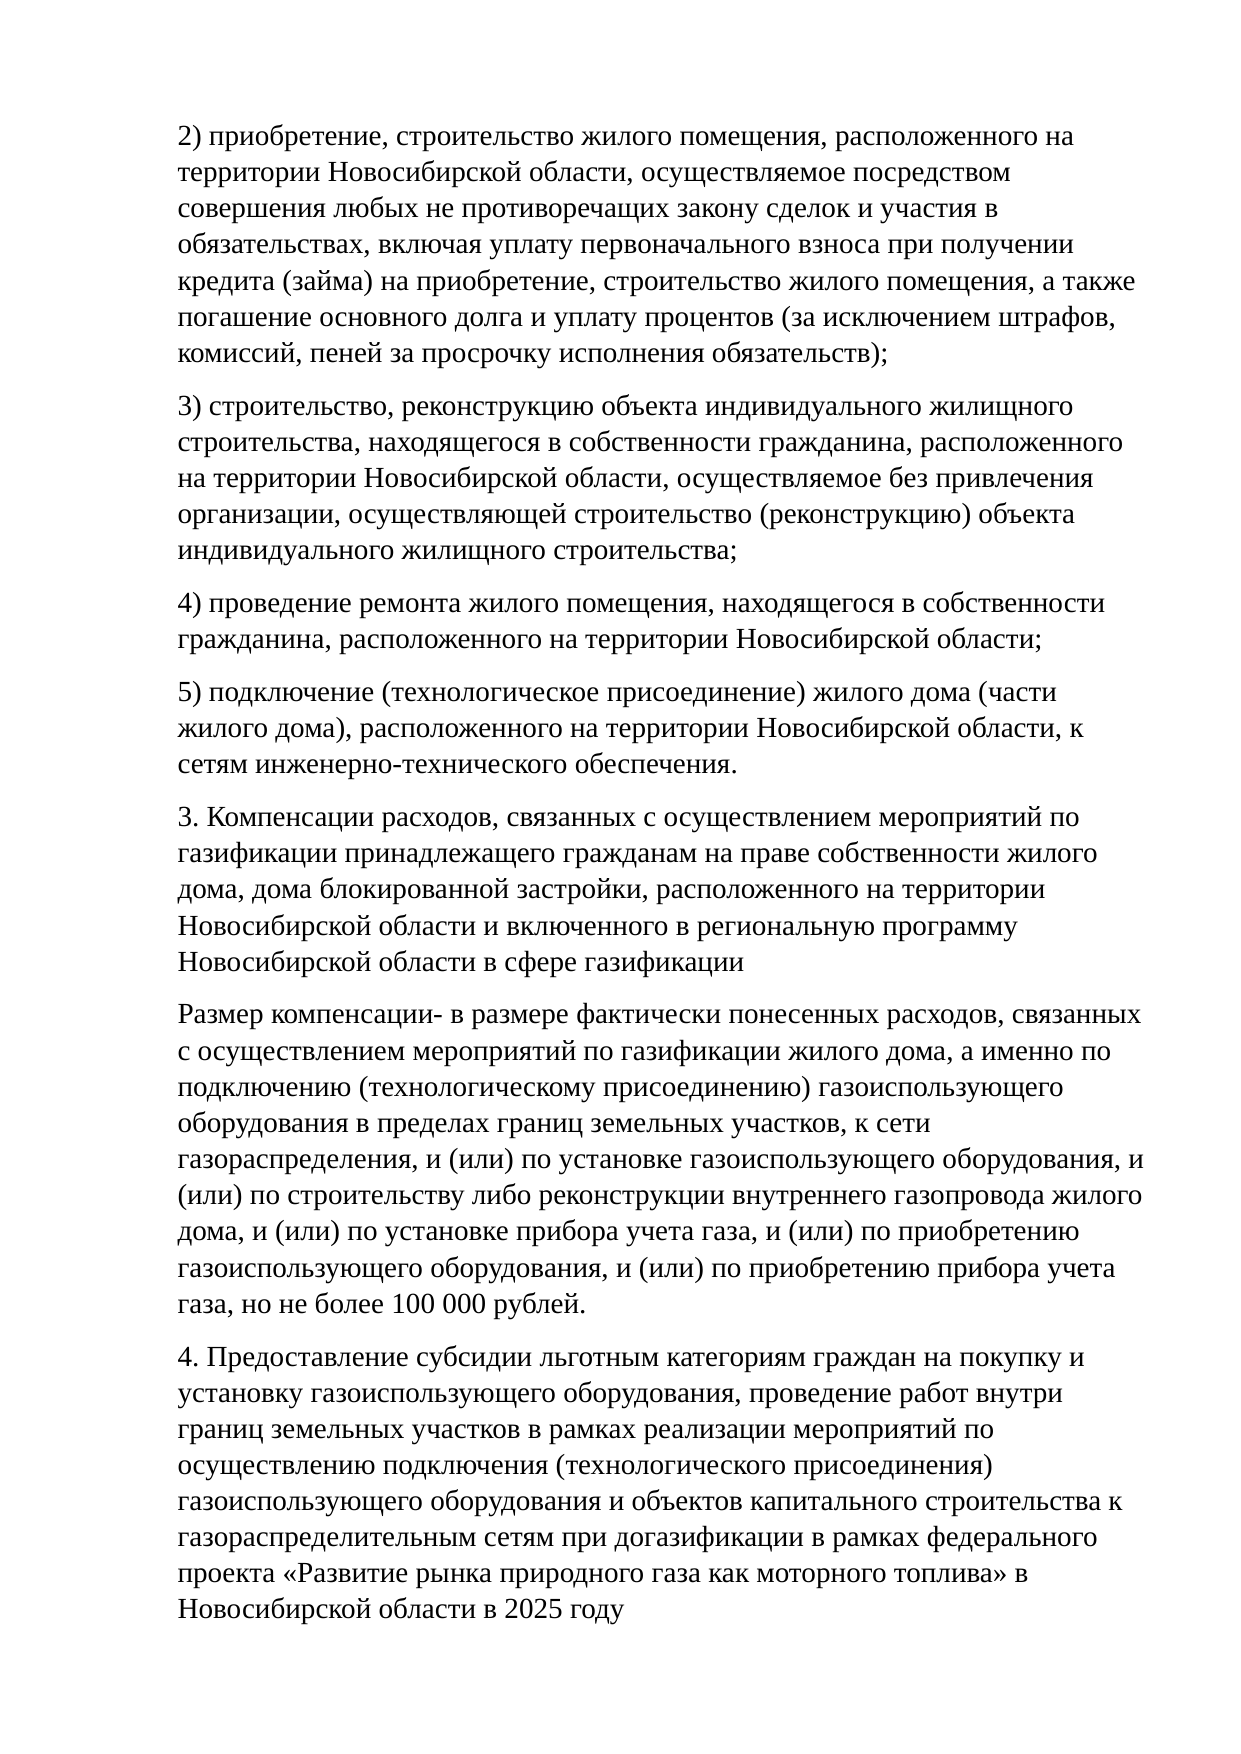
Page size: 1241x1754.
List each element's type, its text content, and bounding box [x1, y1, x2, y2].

text 2) приобретение, строительство жилого помещения, расположенного на территории Новосибирской области, осуществляемое посредством совершения любых не противоречащих закону сделок и участия в обязательствах, включая уплату первоначального взноса при получении кредита (займа) на приобретение, строительство жилого помещения, а также погашение основного долга и уплату процентов (за исключением штрафов, комиссий, пеней за просрочку исполнения обязательств); [177, 118, 1152, 368]
text Размер компенсации- в размере фактически понесенных расходов, связанных с осуществлением мероприятий по газификации жилого дома, а именно по подключению (технологическому присоединению) газоиспользующего оборудования в пределах границ земельных участков, к сети газораспределения, и (или) по установке газоиспользующего оборудования, и (или) по строительству либо реконструкции внутреннего газопровода жилого дома, и (или) по установке прибора учета газа, и (или) по приобретению газоиспользующего оборудования, и (или) по приобретению прибора учета газа, но не более 100 000 рублей. [177, 997, 1152, 1319]
text 5) подключение (технологическое присоединение) жилого дома (части жилого дома), расположенного на территории Новосибирской области, к сетям инженерно-технического обеспечения. [177, 674, 1152, 780]
text 3) строительство, реконструкцию объекта индивидуального жилищного строительства, находящегося в собственности гражданина, расположенного на территории Новосибирской области, осуществляемое без привлечения организации, осуществляющей строительство (реконструкцию) объекта индивидуального жилищного строительства; [177, 388, 1152, 566]
text 4. Предоставление субсидии льготным категориям граждан на покупку и установку газоиспользующего оборудования, проведение работ внутри границ земельных участков в рамках реализации мероприятий по осуществлению подключения (технологического присоединения) газоиспользующего оборудования и объектов капитального строительства к газораспределительным сетям при догазификации в рамках федерального проекта «Развитие рынка природного газа как моторного топлива» в Новосибирской области в 2025 году [177, 1339, 1152, 1625]
text 3. Компенсации расходов, связанных с осуществлением мероприятий по газификации принадлежащего гражданам на праве собственности жилого дома, дома блокированной застройки, расположенного на территории Новосибирской области и включенного в региональную программу Новосибирской области в сфере газификации [177, 799, 1152, 977]
text 4) проведение ремонта жилого помещения, находящегося в собственности гражданина, расположенного на территории Новосибирской области; [177, 585, 1152, 655]
